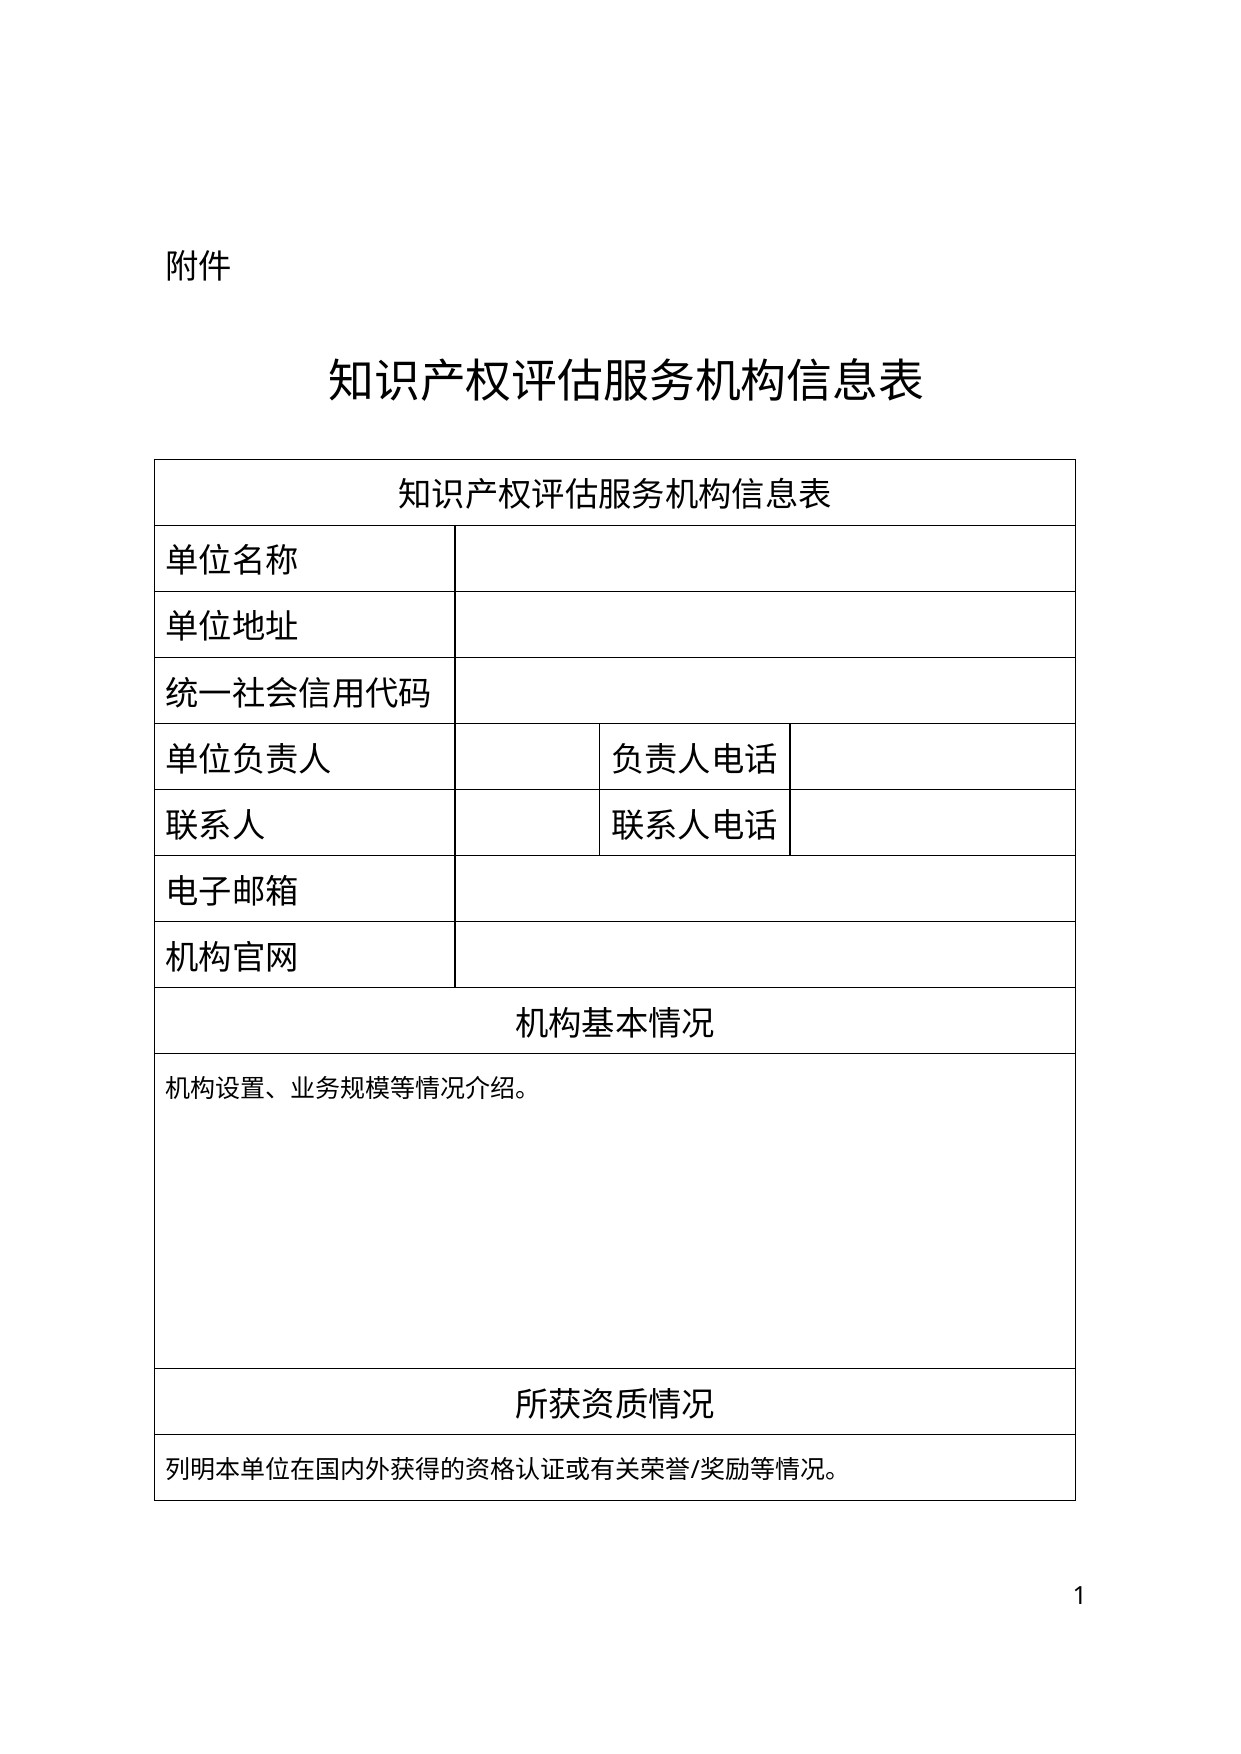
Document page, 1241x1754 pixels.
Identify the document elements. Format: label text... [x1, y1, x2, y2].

table_cell [456, 856, 1075, 921]
table_cell 统一社会信用代码 [155, 658, 454, 723]
table_cell 负责人电话 [600, 724, 789, 789]
text 附件 [165, 231, 1087, 296]
table_cell 单位名称 [155, 526, 454, 591]
table_cell [791, 724, 1075, 789]
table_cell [155, 1435, 1075, 1500]
table_cell 单位地址 [155, 592, 454, 657]
table_cell [791, 790, 1075, 855]
text 知识产权评估服务机构信息表 [165, 329, 1087, 426]
table_cell 单位负责人 [155, 724, 454, 789]
table_cell 所获资质情况 [155, 1369, 1075, 1434]
table_cell 电子邮箱 [155, 856, 454, 921]
table_cell [456, 790, 599, 855]
table_cell 机构基本情况 [155, 988, 1075, 1053]
table_cell 机构官网 [155, 922, 454, 987]
table_cell 联系人 [155, 790, 454, 855]
table_cell [456, 724, 599, 789]
table_cell [456, 922, 1075, 987]
table_cell [456, 592, 1075, 657]
table_cell [456, 526, 1075, 591]
table_cell 联系人电话 [600, 790, 789, 855]
table_cell 机构设置、业务规模等情况介绍。 [155, 1054, 1075, 1368]
table_header 知识产权评估服务机构信息表 [155, 460, 1075, 525]
table_cell [456, 658, 1075, 723]
